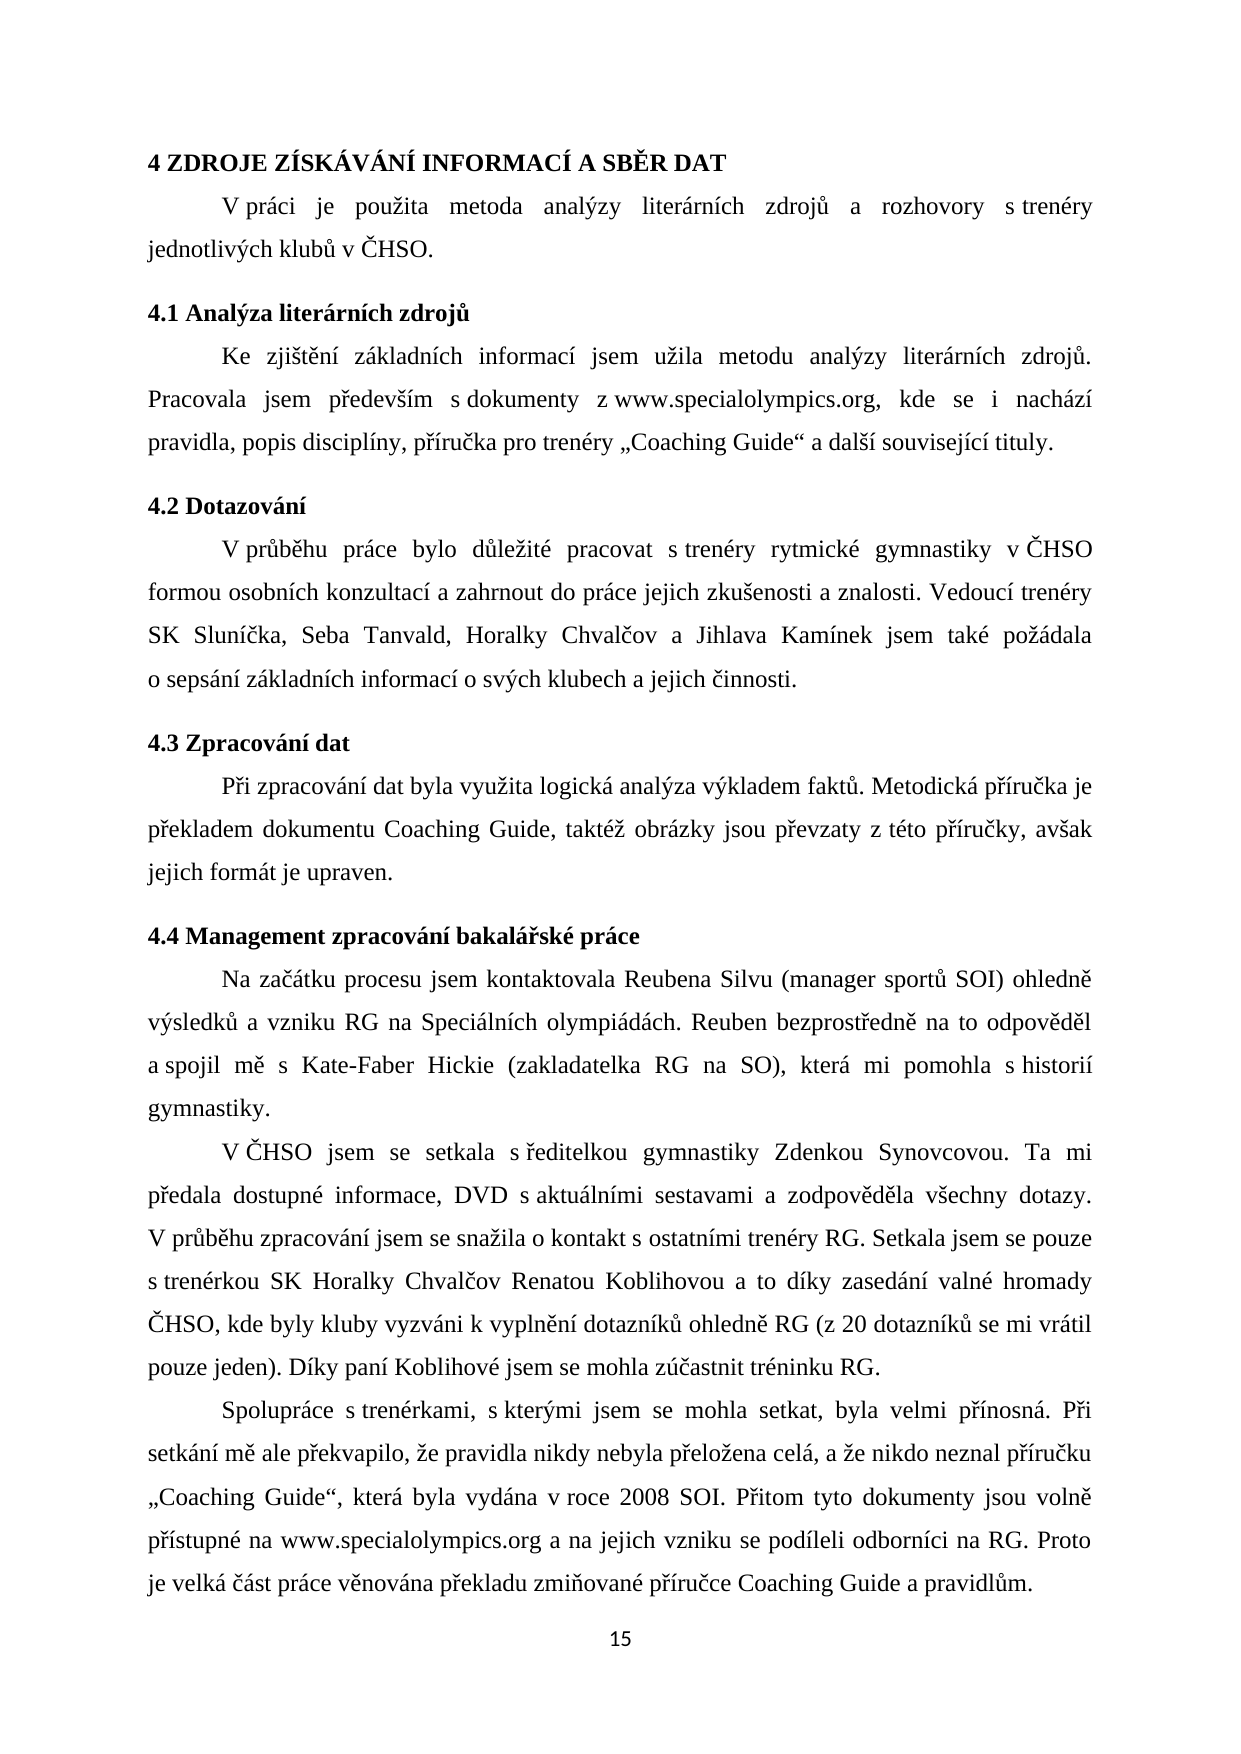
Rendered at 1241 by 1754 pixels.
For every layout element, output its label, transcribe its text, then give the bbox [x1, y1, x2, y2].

text Ke zjištění základních informací jsem užila metodu analýzy literárních zdrojů. Pracovala jsem především s dokumenty z www.specialolympics.org, kde se i nachází pravidla, popis disciplíny, příručka pro trenéry „Coaching Guide“ a další související tituly. [148, 341, 1093, 456]
text Při zpracování dat byla využita logická analýza výkladem faktů. Metodická příručka je překladem dokumentu Coaching Guide, taktéž obrázky jsou převzaty z této příručky, avšak jejich formát je upraven. [148, 771, 1093, 886]
text Na začátku procesu jsem kontaktovala Reubena Silvu (manager sportů SOI) ohledně výsledků a vzniku RG na Speciálních olympiádách. Reuben bezprostředně na to odpověděl a spojil mě s Kate-Faber Hickie (zakladatelka RG na SO), která mi pomohla s historií gymnastiky. [148, 964, 1093, 1122]
text Spolupráce s trenérkami, s kterými jsem se mohla setkat, byla velmi přínosná. Při setkání mě ale překvapilo, že pravidla nikdy nebyla přeložena celá, a že nikdo neznal příručku „Coaching Guide“, která byla vydána v roce 2008 SOI. Přitom tyto dokumenty jsou volně přístupné na www.specialolympics.org a na jejich vzniku se podíleli odborníci na RG. Proto je velká část práce věnována překladu zmiňované příručce Coaching Guide a pravidlům. [148, 1395, 1093, 1597]
subtitle 4.1 Analýza literárních zdrojů [148, 298, 1093, 327]
subtitle 4.2 Dotazování [148, 491, 1093, 520]
text V ČHSO jsem se setkala s ředitelkou gymnastiky Zdenkou Synovcovou. Ta mi předala dostupné informace, DVD s aktuálními sestavami a zodpověděla všechny dotazy. V průběhu zpracování jsem se snažila o kontakt s ostatními trenéry RG. Setkala jsem se pouze s trenérkou SK Horalky Chvalčov Renatou Koblihovou a to díky zasedání valné hromady ČHSO, kde byly kluby vyzváni k vyplnění dotazníků ohledně RG (z 20 dotazníků se mi vrátil pouze jeden). Díky paní Koblihové jsem se mohla zúčastnit tréninku RG. [148, 1137, 1093, 1381]
text V práci je použita metoda analýzy literárních zdrojů a rozhovory s trenéry jednotlivých klubů v ČHSO. [148, 191, 1093, 263]
text V průběhu práce bylo důležité pracovat s trenéry rytmické gymnastiky v ČHSO formou osobních konzultací a zahrnout do práce jejich zkušenosti a znalosti. Vedoucí trenéry SK Sluníčka, Seba Tanvald, Horalky Chvalčov a Jihlava Kamínek jsem také požádala o sepsání základních informací o svých klubech a jejich činnosti. [148, 534, 1093, 692]
subtitle 4.3 Zpracování dat [148, 728, 1093, 756]
subtitle 4.4 Management zpracování bakalářské práce [148, 921, 1093, 950]
subtitle 4 ZDROJE ZÍSKÁVÁNÍ INFORMACÍ A SBĚR DAT [148, 148, 1093, 176]
